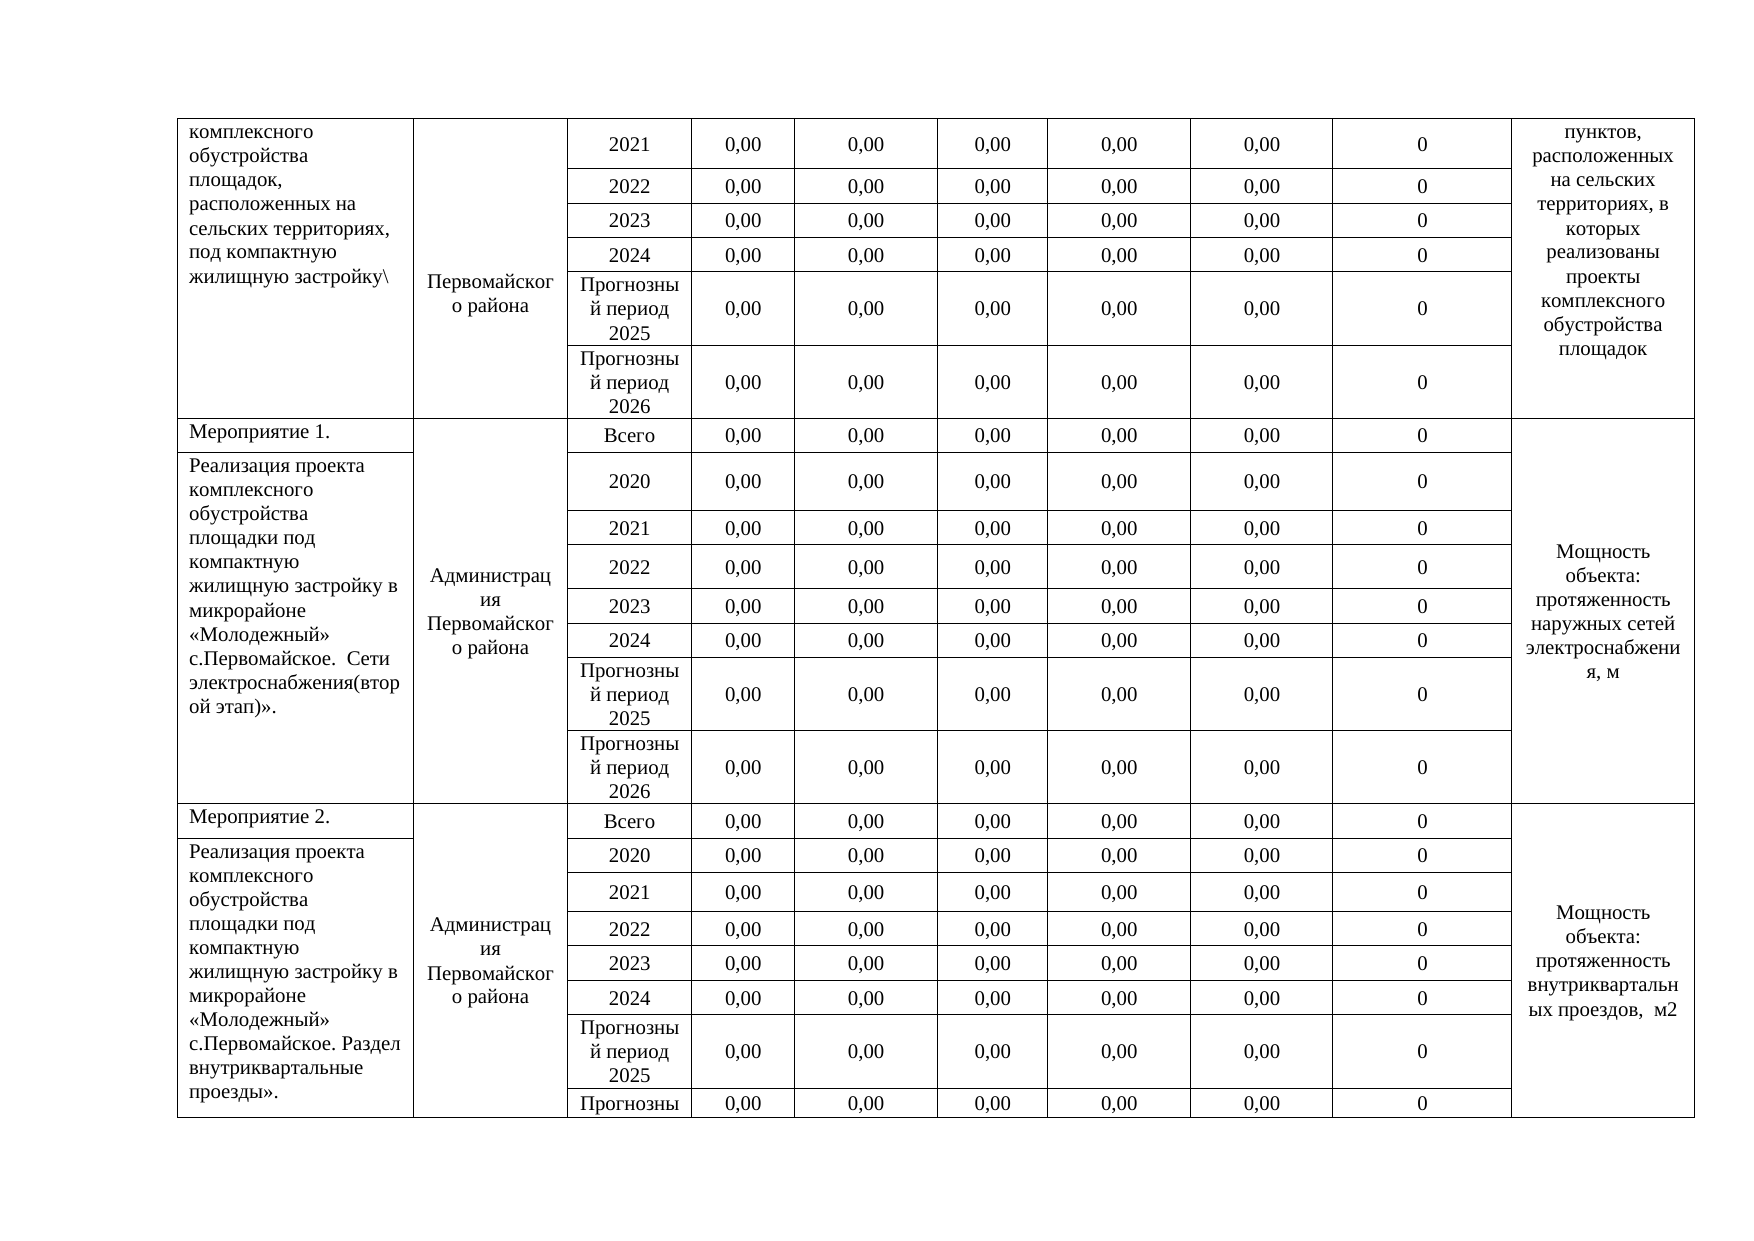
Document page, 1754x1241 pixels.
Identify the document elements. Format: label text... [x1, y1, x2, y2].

table_cell 2024 [568, 981, 691, 1014]
table_cell 0,00 [692, 839, 794, 872]
table_cell 2024 [568, 624, 691, 657]
table_cell 2020 [568, 839, 691, 872]
table_cell 0,00 [938, 545, 1047, 588]
table_cell 0 [1333, 511, 1511, 544]
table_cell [568, 1089, 691, 1117]
table_cell 0,00 [1048, 839, 1190, 872]
table_cell 0 [1333, 839, 1511, 872]
table_cell 0,00 [938, 804, 1047, 838]
table_cell 0,00 [692, 204, 794, 237]
table_cell 0,00 [1191, 453, 1332, 510]
table_cell 0,00 [938, 839, 1047, 872]
table_cell 0,00 [795, 1089, 937, 1117]
table_cell 0,00 [1048, 1089, 1190, 1117]
table_cell 0 [1333, 981, 1511, 1014]
table_cell 2022 [568, 169, 691, 202]
table_cell 0,00 [1048, 238, 1190, 271]
table_cell Прогнозный период 2025 [568, 658, 691, 730]
table_cell 0,00 [1048, 658, 1190, 730]
table_cell 0,00 [1048, 981, 1190, 1014]
table_cell 0,00 [1191, 1089, 1332, 1117]
table_cell 0,00 [938, 272, 1047, 344]
table_cell 0,00 [938, 419, 1047, 452]
table_cell 0 [1333, 272, 1511, 344]
table_cell 2021 [568, 511, 691, 544]
table_cell 2023 [568, 946, 691, 980]
table_cell 0,00 [692, 272, 794, 344]
table_cell 0,00 [795, 839, 937, 872]
table_cell 0,00 [692, 419, 794, 452]
table_cell 0,00 [938, 169, 1047, 202]
table_cell 2023 [568, 204, 691, 237]
table_cell Реализация проекта комплексного обустройства площадки под компактную жилищную застройку в микрорайоне «Молодежный» с.Первомайское. Сети электроснабжения(второй этап)». [178, 453, 413, 803]
table_cell 0,00 [1191, 624, 1332, 657]
table_cell 0,00 [1191, 119, 1332, 168]
table_cell 0,00 [795, 419, 937, 452]
table_cell 0,00 [1048, 204, 1190, 237]
table_cell 0,00 [692, 1015, 794, 1087]
table_cell 0,00 [795, 624, 937, 657]
table_cell 2021 [568, 119, 691, 168]
table_cell 0,00 [938, 731, 1047, 803]
table_cell 0,00 [795, 589, 937, 622]
table_cell 0,00 [938, 946, 1047, 980]
table_cell 0 [1333, 658, 1511, 730]
table_cell 0,00 [692, 453, 794, 510]
table_cell 2020 [568, 453, 691, 510]
table_cell 0 [1333, 346, 1511, 418]
table_cell Мощность объекта: протяженность внутриквартальных проездов, м2 [1512, 804, 1694, 1117]
table_cell 0,00 [692, 589, 794, 622]
table_cell 0,00 [692, 346, 794, 418]
table_cell 0,00 [1191, 873, 1332, 911]
table_cell 0 [1333, 238, 1511, 271]
table_cell 0,00 [1191, 912, 1332, 945]
table_cell 0,00 [1191, 981, 1332, 1014]
table_cell 0,00 [1048, 912, 1190, 945]
table_cell 0 [1333, 804, 1511, 838]
table_cell 0,00 [1191, 545, 1332, 588]
table_cell 0,00 [1191, 1015, 1332, 1087]
table_cell 0,00 [795, 545, 937, 588]
table_cell 0,00 [1191, 804, 1332, 838]
table_cell 0,00 [1048, 1015, 1190, 1087]
table_cell 0,00 [1048, 169, 1190, 202]
table_cell 2022 [568, 912, 691, 945]
table_cell 0,00 [1191, 946, 1332, 980]
table_cell 0,00 [1048, 946, 1190, 980]
table_cell 0,00 [1048, 589, 1190, 622]
table_cell 0,00 [938, 873, 1047, 911]
table_cell 0 [1333, 1015, 1511, 1087]
table_cell 0,00 [938, 119, 1047, 168]
table_cell 0,00 [795, 119, 937, 168]
table_cell 0,00 [692, 545, 794, 588]
table_cell 0 [1333, 1089, 1511, 1117]
table_cell 0,00 [795, 511, 937, 544]
table_cell 0,00 [692, 658, 794, 730]
table_cell 2021 [568, 873, 691, 911]
table_cell 0,00 [1191, 346, 1332, 418]
table_cell 0,00 [692, 873, 794, 911]
table_cell Мощность объекта: протяженность наружных сетей электроснабжения, м [1512, 419, 1694, 803]
table_cell 0,00 [1048, 545, 1190, 588]
table_cell 0,00 [795, 731, 937, 803]
table_cell 0,00 [795, 1015, 937, 1087]
table_cell 0,00 [1048, 346, 1190, 418]
table_cell 0,00 [938, 912, 1047, 945]
table_cell 0,00 [1048, 272, 1190, 344]
table_cell 0,00 [795, 658, 937, 730]
table_cell 0,00 [1048, 419, 1190, 452]
table_cell 0,00 [1048, 731, 1190, 803]
table_cell 0,00 [938, 1089, 1047, 1117]
table_cell 0,00 [692, 511, 794, 544]
table_cell Прогнозный период 2026 [568, 731, 691, 803]
table_cell 0,00 [692, 912, 794, 945]
table_cell 0,00 [1191, 839, 1332, 872]
table_cell 2023 [568, 589, 691, 622]
table_cell 0,00 [795, 272, 937, 344]
table_cell 0 [1333, 453, 1511, 510]
table_cell 0,00 [692, 169, 794, 202]
table_cell 0,00 [1191, 658, 1332, 730]
table_cell 0 [1333, 873, 1511, 911]
table_cell Администрация Первомайского района [414, 804, 567, 1117]
table_cell 0,00 [795, 453, 937, 510]
table_cell 0,00 [938, 658, 1047, 730]
table_cell 0,00 [938, 589, 1047, 622]
table_cell 0,00 [692, 119, 794, 168]
table_cell 2024 [568, 238, 691, 271]
table_cell 0,00 [1048, 624, 1190, 657]
table_cell Мероприятие 1. [178, 419, 413, 452]
table_cell Прогнозный период 2025 [568, 1015, 691, 1087]
table_cell 0 [1333, 169, 1511, 202]
table_cell 0,00 [795, 204, 937, 237]
table_cell 0,00 [1191, 419, 1332, 452]
table_cell 0,00 [1048, 453, 1190, 510]
table_cell 0,00 [692, 946, 794, 980]
table_cell 0,00 [938, 981, 1047, 1014]
table_cell 0 [1333, 912, 1511, 945]
table_cell Реализация проекта комплексного обустройства площадки под компактную жилищную застройку в микрорайоне «Молодежный» с.Первомайское. Раздел внутриквартальные проезды». [178, 839, 413, 1117]
table_cell 0 [1333, 946, 1511, 980]
table_cell 0,00 [1191, 204, 1332, 237]
table_cell 2022 [568, 545, 691, 588]
table_cell 0 [1333, 624, 1511, 657]
table_cell 0,00 [692, 804, 794, 838]
table_cell 0,00 [938, 511, 1047, 544]
table_cell 0,00 [1191, 238, 1332, 271]
table_cell 0,00 [1048, 804, 1190, 838]
table_cell 0,00 [1191, 169, 1332, 202]
table_cell 0 [1333, 731, 1511, 803]
table_cell Всего [568, 804, 691, 838]
table_cell 0,00 [795, 873, 937, 911]
table_cell 0,00 [795, 912, 937, 945]
table_cell 0,00 [938, 346, 1047, 418]
table_cell 0,00 [795, 981, 937, 1014]
table_cell 0,00 [938, 204, 1047, 237]
table_cell 0 [1333, 419, 1511, 452]
table_cell 0,00 [1048, 119, 1190, 168]
table_cell 0,00 [795, 946, 937, 980]
table_cell 0 [1333, 119, 1511, 168]
table_cell 0,00 [795, 169, 937, 202]
table_cell 0,00 [692, 731, 794, 803]
table_cell Прогнозный период 2026 [568, 346, 691, 418]
table_cell 0,00 [938, 1015, 1047, 1087]
table_cell 0,00 [938, 624, 1047, 657]
table_cell 0,00 [1191, 272, 1332, 344]
table_cell 0 [1333, 545, 1511, 588]
table_cell 0,00 [1048, 511, 1190, 544]
table_cell 0,00 [1191, 589, 1332, 622]
table_cell 0,00 [1191, 731, 1332, 803]
table_cell Администрация Первомайского района [414, 419, 567, 803]
table_cell 0,00 [1048, 873, 1190, 911]
table_cell 0,00 [795, 238, 937, 271]
table_cell 0,00 [692, 981, 794, 1014]
table_cell 0,00 [1191, 511, 1332, 544]
table_cell 0 [1333, 204, 1511, 237]
table_cell 0,00 [692, 238, 794, 271]
table_cell Прогнозный период 2025 [568, 272, 691, 344]
table_cell 0,00 [938, 238, 1047, 271]
table_cell Всего [568, 419, 691, 452]
table_cell 0,00 [795, 804, 937, 838]
table_cell 0,00 [692, 1089, 794, 1117]
table_cell Мероприятие 2. [178, 804, 413, 838]
table_cell 0,00 [795, 346, 937, 418]
table_cell 0 [1333, 589, 1511, 622]
table_cell 0,00 [938, 453, 1047, 510]
table_cell 0,00 [692, 624, 794, 657]
